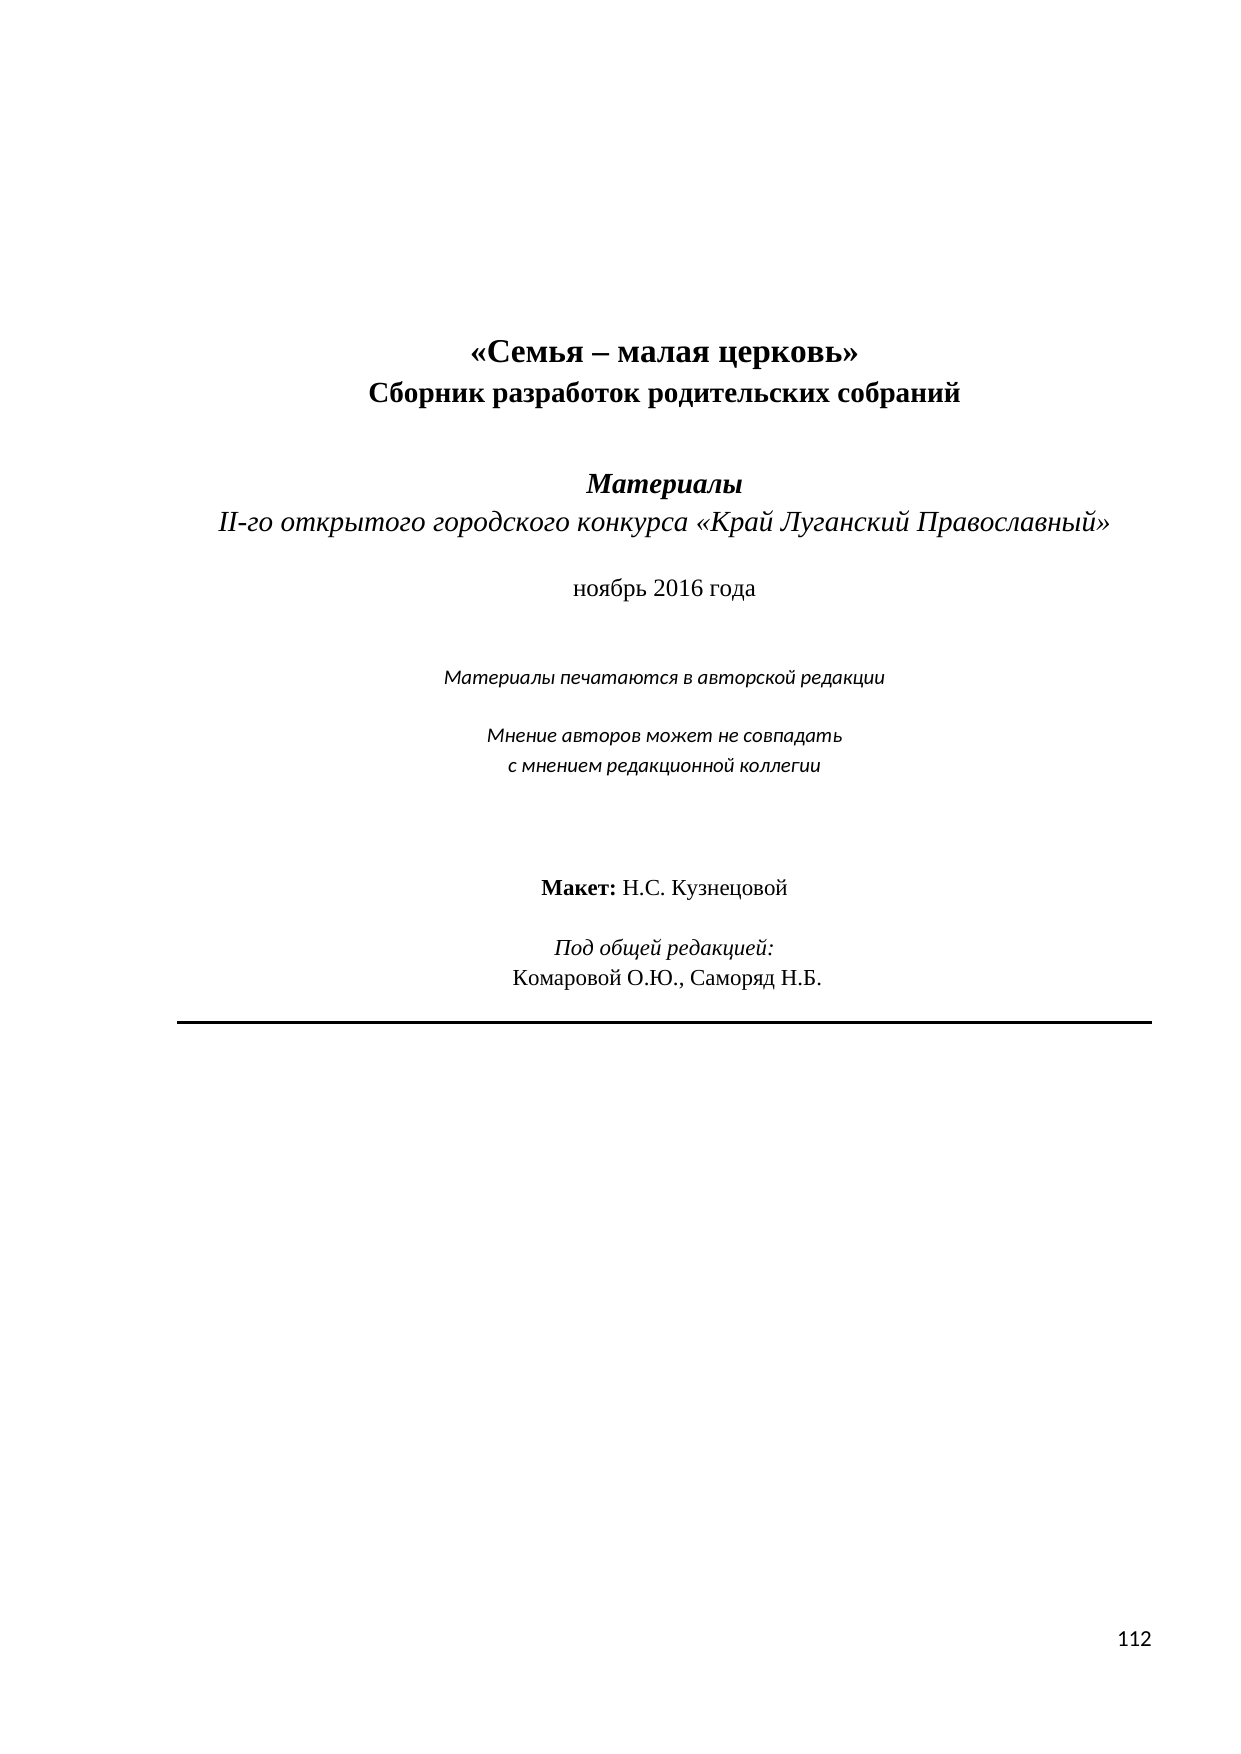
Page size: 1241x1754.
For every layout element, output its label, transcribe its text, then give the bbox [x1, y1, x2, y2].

text Макет: Н.С. Кузнецовой [177, 874, 1152, 900]
text Мнение авторов может не совпадать [177, 723, 1152, 748]
text IІ-го открытого городского конкурса «Край Луганский Православный» [177, 504, 1152, 538]
text с мнением редакционной коллегии [177, 752, 1152, 777]
text Материалы печатаются в авторской редакции [177, 664, 1152, 690]
text «Семья – малая церковь» [177, 331, 1152, 369]
text Комаровой О.Ю., Саморяд Н.Б. [177, 964, 1152, 991]
text ноябрь 2016 года [177, 573, 1152, 602]
text Сборник разработок родительских собраний [177, 375, 1152, 408]
text Материалы [177, 466, 1152, 499]
text Под общей редакцией: [177, 934, 1152, 960]
